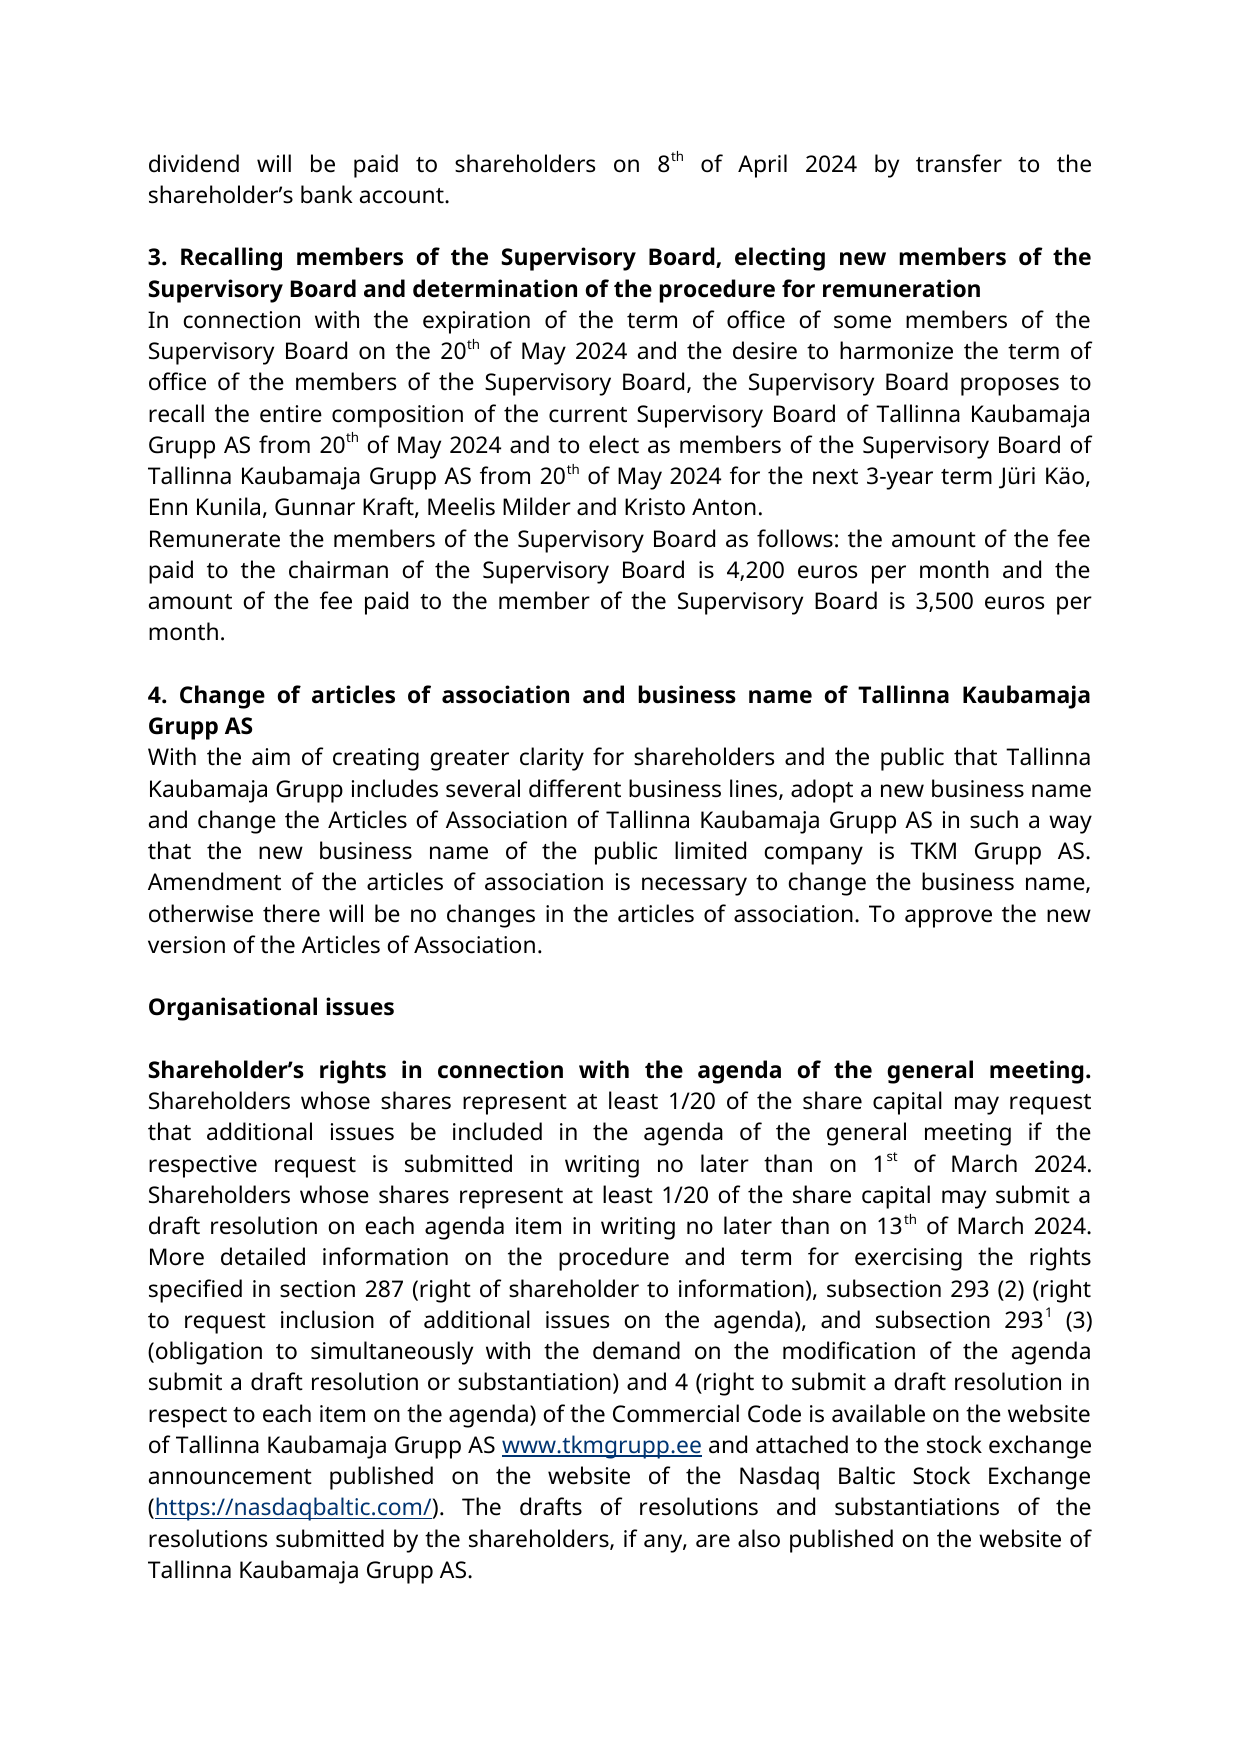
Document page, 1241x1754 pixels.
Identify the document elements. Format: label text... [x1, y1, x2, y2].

text 4. Change of articles of association and business name of Tallinna Kaubamaja Grupp AS [148, 679, 1093, 741]
text 3. Recalling members of the Supervisory Board, electing new members of the Supervisory Board and determination of the procedure for remuneration [148, 241, 1093, 304]
text Organisational issues [148, 991, 1093, 1023]
text Shareholder’s rights in connection with the agenda of the general meeting. Shareholders whose shares represent at least 1/20 of the share capital may request that additional issues be included in the agenda of the general meeting if the respective request is submitted in writing no later than on 1st of March 2024. Shareholders whose shares represent at least 1/20 of the share capital may submit a draft resolution on each agenda item in writing no later than on 13th of March 2024. More detailed information on the procedure and term for exercising the rights specified in section 287 (right of shareholder to information), subsection 293 (2) (right to request inclusion of additional issues on the agenda), and subsection 2931 (3) (obligation to simultaneously with the demand on the modification of the agenda submit a draft resolution or substantiation) and 4 (right to submit a draft resolution in respect to each item on the agenda) of the Commercial Code is available on the website of Tallinna Kaubamaja Grupp AS www.tkmgrupp.ee and attached to the stock exchange announcement published on the website of the Nasdaq Baltic Stock Exchange (https://nasdaqbaltic.com/). The drafts of resolutions and substantiations of the resolutions submitted by the shareholders, if any, are also published on the website of Tallinna Kaubamaja Grupp AS. [148, 1054, 1093, 1585]
text In connection with the expiration of the term of office of some members of the Supervisory Board on the 20th of May 2024 and the desire to harmonize the term of office of the members of the Supervisory Board, the Supervisory Board proposes to recall the entire composition of the current Supervisory Board of Tallinna Kaubamaja Grupp AS from 20th of May 2024 and to elect as members of the Supervisory Board of Tallinna Kaubamaja Grupp AS from 20th of May 2024 for the next 3-year term Jüri Käo, Enn Kunila, Gunnar Kraft, Meelis Milder and Kristo Anton. [148, 304, 1093, 523]
text Remunerate the members of the Supervisory Board as follows: the amount of the fee paid to the chairman of the Supervisory Board is 4,200 euros per month and the amount of the fee paid to the member of the Supervisory Board is 3,500 euros per month. [148, 523, 1093, 648]
text With the aim of creating greater clarity for shareholders and the public that Tallinna Kaubamaja Grupp includes several different business lines, adopt a new business name and change the Articles of Association of Tallinna Kaubamaja Grupp AS in such a way that the new business name of the public limited company is TKM Grupp AS. Amendment of the articles of association is necessary to change the business name, otherwise there will be no changes in the articles of association. To approve the new version of the Articles of Association. [148, 741, 1093, 960]
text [148, 148, 1093, 210]
